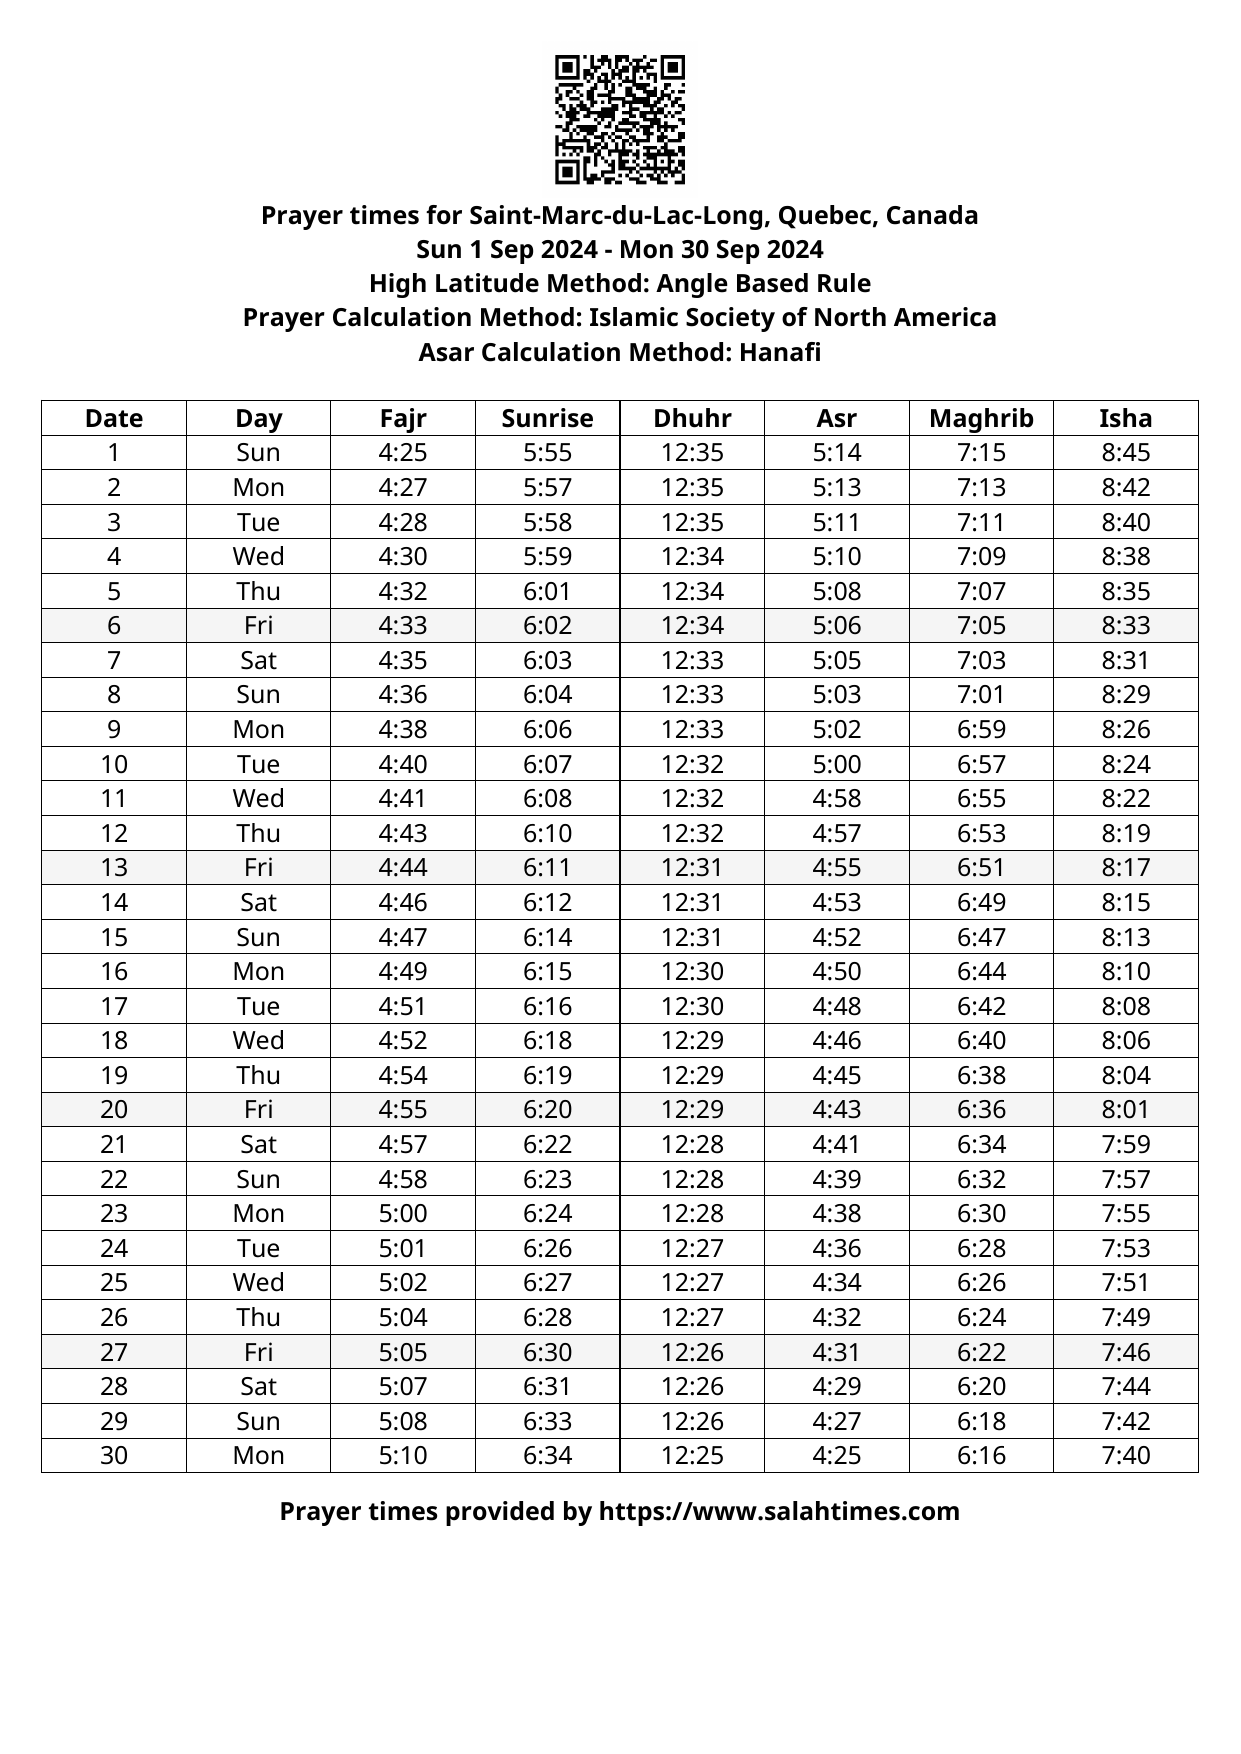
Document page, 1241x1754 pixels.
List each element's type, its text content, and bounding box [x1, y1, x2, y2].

table_cell 12:28 [621, 1127, 764, 1161]
table_cell 4:43 [331, 816, 475, 849]
table_cell 8:19 [1054, 816, 1198, 849]
table_cell Thu [187, 1058, 330, 1092]
table_cell 4:36 [331, 678, 475, 711]
table_cell 6:10 [476, 816, 619, 849]
table_cell 12:30 [621, 989, 764, 1022]
table_cell 5:03 [765, 678, 909, 711]
table_cell 6:49 [910, 885, 1053, 919]
table_cell 25 [42, 1266, 186, 1299]
table_cell 7:13 [910, 470, 1053, 504]
table_cell 11 [42, 781, 186, 815]
table_cell 6:24 [476, 1196, 619, 1230]
table_cell 6:18 [476, 1024, 619, 1057]
table_cell 8:45 [1054, 436, 1198, 469]
table_cell 4:31 [765, 1335, 909, 1368]
table_cell 8:40 [1054, 505, 1198, 538]
picture [542, 41, 699, 198]
table_header Date [42, 401, 186, 434]
table_cell 8:38 [1054, 539, 1198, 573]
table_cell Sun [187, 1404, 330, 1437]
table_cell 5:57 [476, 470, 619, 504]
table_cell 5:05 [765, 643, 909, 677]
table_cell 6:20 [910, 1369, 1053, 1403]
table_cell 26 [42, 1300, 186, 1334]
table_cell 6:12 [476, 885, 619, 919]
table_cell 10 [42, 747, 186, 780]
table_cell 7:42 [1054, 1404, 1198, 1437]
table_cell 6:40 [910, 1024, 1053, 1057]
table_cell 12:35 [621, 505, 764, 538]
table_cell 6:57 [910, 747, 1053, 780]
table_cell 8:29 [1054, 678, 1198, 711]
table_cell 7:07 [910, 574, 1053, 607]
table_cell 23 [42, 1196, 186, 1230]
table_cell 17 [42, 989, 186, 1022]
table_cell Wed [187, 781, 330, 815]
table_cell 7:51 [1054, 1266, 1198, 1299]
table_header Isha [1054, 401, 1198, 434]
table_cell 6 [42, 609, 186, 642]
table_cell 12:34 [621, 609, 764, 642]
table_cell 6:04 [476, 678, 619, 711]
table_cell 8:31 [1054, 643, 1198, 677]
table_cell Wed [187, 1024, 330, 1057]
table_cell 1 [42, 436, 186, 469]
table_cell Wed [187, 1266, 330, 1299]
table_cell 5:05 [331, 1335, 475, 1368]
table_cell Mon [187, 954, 330, 988]
table_cell Sun [187, 436, 330, 469]
table_cell 4:36 [765, 1231, 909, 1264]
table_cell 6:23 [476, 1162, 619, 1195]
table_cell 7:15 [910, 436, 1053, 469]
table_cell 12:28 [621, 1196, 764, 1230]
table_cell Tue [187, 989, 330, 1022]
table_cell 6:07 [476, 747, 619, 780]
table_cell 4:51 [331, 989, 475, 1022]
table_cell 6:30 [476, 1335, 619, 1368]
table_cell 12:25 [621, 1439, 764, 1472]
table_cell 6:03 [476, 643, 619, 677]
table_cell 5:01 [331, 1231, 475, 1264]
table_cell Tue [187, 505, 330, 538]
table_cell 6:28 [476, 1300, 619, 1334]
table_cell 6:27 [476, 1266, 619, 1299]
table_cell 12:29 [621, 1058, 764, 1092]
table_cell 6:08 [476, 781, 619, 815]
table_cell 8:10 [1054, 954, 1198, 988]
table_cell 6:47 [910, 920, 1053, 953]
table_cell 12:31 [621, 920, 764, 953]
table_cell 8:17 [1054, 851, 1198, 884]
table_cell Fri [187, 609, 330, 642]
table_cell 12:32 [621, 781, 764, 815]
table_cell 5:07 [331, 1369, 475, 1403]
table_cell 5:55 [476, 436, 619, 469]
table_cell 19 [42, 1058, 186, 1092]
table_cell 4:25 [331, 436, 475, 469]
table_cell 12:35 [621, 470, 764, 504]
table_cell 12:33 [621, 678, 764, 711]
table_cell 12:31 [621, 851, 764, 884]
table_cell 7:55 [1054, 1196, 1198, 1230]
table_cell 6:32 [910, 1162, 1053, 1195]
table_cell 7:53 [1054, 1231, 1198, 1264]
table_cell 6:30 [910, 1196, 1053, 1230]
table_cell 4:58 [765, 781, 909, 815]
table_cell 6:19 [476, 1058, 619, 1092]
table_cell Thu [187, 816, 330, 849]
table_cell 4:38 [765, 1196, 909, 1230]
table_cell 5:58 [476, 505, 619, 538]
table_cell 4:46 [765, 1024, 909, 1057]
table_cell 12:29 [621, 1024, 764, 1057]
text Prayer times provided by https://www.salahtimes.com [42, 1494, 1198, 1528]
table_cell Wed [187, 539, 330, 573]
table_cell 5 [42, 574, 186, 607]
table_cell 12:31 [621, 885, 764, 919]
table_cell 5:14 [765, 436, 909, 469]
table_cell 4:29 [765, 1369, 909, 1403]
text Prayer times for Saint-Marc-du-Lac-Long, Quebec, Canada [42, 198, 1198, 232]
table_cell 6:59 [910, 712, 1053, 746]
table_cell Thu [187, 1300, 330, 1334]
table_cell 6:11 [476, 851, 619, 884]
table_cell 5:08 [331, 1404, 475, 1437]
table_cell 13 [42, 851, 186, 884]
table_cell 6:22 [910, 1335, 1053, 1368]
table_cell 6:16 [476, 989, 619, 1022]
table_cell 4:49 [331, 954, 475, 988]
table_cell 4:28 [331, 505, 475, 538]
table_header Day [187, 401, 330, 434]
table_cell 6:44 [910, 954, 1053, 988]
table_cell 12:27 [621, 1266, 764, 1299]
table_cell 4:46 [331, 885, 475, 919]
table_cell 7:09 [910, 539, 1053, 573]
table_cell 7:03 [910, 643, 1053, 677]
table_cell 6:36 [910, 1093, 1053, 1126]
table_cell 2 [42, 470, 186, 504]
table_cell 4:41 [765, 1127, 909, 1161]
table_cell Sat [187, 1127, 330, 1161]
table_cell 6:26 [910, 1266, 1053, 1299]
table_cell 4:52 [331, 1024, 475, 1057]
text High Latitude Method: Angle Based Rule [42, 266, 1198, 300]
table_cell 6:34 [910, 1127, 1053, 1161]
table_cell 6:15 [476, 954, 619, 988]
table_cell 5:00 [765, 747, 909, 780]
table_cell Fri [187, 1093, 330, 1126]
table_cell 12:26 [621, 1404, 764, 1437]
table_cell Tue [187, 747, 330, 780]
table_cell 5:13 [765, 470, 909, 504]
table_cell 6:20 [476, 1093, 619, 1126]
table_cell 6:18 [910, 1404, 1053, 1437]
table_cell 8:04 [1054, 1058, 1198, 1092]
table_cell 5:10 [331, 1439, 475, 1472]
table_cell 4:50 [765, 954, 909, 988]
table_cell 8:13 [1054, 920, 1198, 953]
table_cell 7:40 [1054, 1439, 1198, 1472]
table_cell 5:59 [476, 539, 619, 573]
table_cell 4:52 [765, 920, 909, 953]
table_cell 8:24 [1054, 747, 1198, 780]
table_cell 4:32 [765, 1300, 909, 1334]
table_cell 4:39 [765, 1162, 909, 1195]
table_cell 6:28 [910, 1231, 1053, 1264]
table_cell Sun [187, 678, 330, 711]
table_cell 4:33 [331, 609, 475, 642]
table_cell 4:25 [765, 1439, 909, 1472]
table_cell 7:44 [1054, 1369, 1198, 1403]
table_cell 4:35 [331, 643, 475, 677]
table_cell 6:53 [910, 816, 1053, 849]
table_cell 8:33 [1054, 609, 1198, 642]
table_cell 4:40 [331, 747, 475, 780]
table_cell 5:10 [765, 539, 909, 573]
table_cell 7:59 [1054, 1127, 1198, 1161]
table_cell 4:38 [331, 712, 475, 746]
table_cell Sat [187, 885, 330, 919]
table_cell 4:53 [765, 885, 909, 919]
table_cell 28 [42, 1369, 186, 1403]
text Asar Calculation Method: Hanafi [42, 334, 1198, 368]
table_cell 8:15 [1054, 885, 1198, 919]
table_cell 6:33 [476, 1404, 619, 1437]
table_header Maghrib [910, 401, 1053, 434]
table_cell 7:46 [1054, 1335, 1198, 1368]
table_cell 16 [42, 954, 186, 988]
table_cell 12:30 [621, 954, 764, 988]
table_cell 4:58 [331, 1162, 475, 1195]
table_cell 12:29 [621, 1093, 764, 1126]
table_cell 5:04 [331, 1300, 475, 1334]
table_cell 4 [42, 539, 186, 573]
table_cell 4:32 [331, 574, 475, 607]
table_cell 27 [42, 1335, 186, 1368]
table_cell 21 [42, 1127, 186, 1161]
table_cell 8:06 [1054, 1024, 1198, 1057]
table_header Fajr [331, 401, 475, 434]
table_cell 8:01 [1054, 1093, 1198, 1126]
table_cell 6:34 [476, 1439, 619, 1472]
table_cell 12:35 [621, 436, 764, 469]
table_cell Tue [187, 1231, 330, 1264]
table_cell 6:14 [476, 920, 619, 953]
table_cell Mon [187, 712, 330, 746]
table_cell Sun [187, 920, 330, 953]
table_cell 6:31 [476, 1369, 619, 1403]
table_cell 8:42 [1054, 470, 1198, 504]
table_cell 5:02 [331, 1266, 475, 1299]
table_cell 8:08 [1054, 989, 1198, 1022]
table_cell Thu [187, 574, 330, 607]
table_cell 6:22 [476, 1127, 619, 1161]
table_cell Fri [187, 1335, 330, 1368]
table_cell 5:11 [765, 505, 909, 538]
table_cell 6:38 [910, 1058, 1053, 1092]
table_cell 12 [42, 816, 186, 849]
table_cell 12:27 [621, 1231, 764, 1264]
table_cell Fri [187, 851, 330, 884]
table_cell 24 [42, 1231, 186, 1264]
table_cell 8:22 [1054, 781, 1198, 815]
table_cell Mon [187, 470, 330, 504]
table_cell 9 [42, 712, 186, 746]
table_cell 4:55 [765, 851, 909, 884]
table_cell 4:54 [331, 1058, 475, 1092]
table_cell 15 [42, 920, 186, 953]
table_cell 12:34 [621, 539, 764, 573]
table_cell 4:34 [765, 1266, 909, 1299]
table_cell 29 [42, 1404, 186, 1437]
table_cell 4:45 [765, 1058, 909, 1092]
table_cell 4:48 [765, 989, 909, 1022]
table_cell 6:55 [910, 781, 1053, 815]
table_cell 7:11 [910, 505, 1053, 538]
table_cell Sat [187, 1369, 330, 1403]
table_cell 4:57 [765, 816, 909, 849]
table_cell 4:27 [331, 470, 475, 504]
table_header Asr [765, 401, 909, 434]
table_cell 7:01 [910, 678, 1053, 711]
table_cell 7:05 [910, 609, 1053, 642]
table_cell 7 [42, 643, 186, 677]
table_cell 5:08 [765, 574, 909, 607]
text Prayer Calculation Method: Islamic Society of North America [42, 300, 1198, 334]
table_cell 7:49 [1054, 1300, 1198, 1334]
table_cell 12:33 [621, 643, 764, 677]
table_cell 6:51 [910, 851, 1053, 884]
table_cell 4:27 [765, 1404, 909, 1437]
table_cell 5:00 [331, 1196, 475, 1230]
table_cell 8:35 [1054, 574, 1198, 607]
table_cell 4:57 [331, 1127, 475, 1161]
table_cell 4:55 [331, 1093, 475, 1126]
table_cell 12:27 [621, 1300, 764, 1334]
table_cell 7:57 [1054, 1162, 1198, 1195]
table_cell 12:26 [621, 1335, 764, 1368]
table_cell 5:06 [765, 609, 909, 642]
table_cell 3 [42, 505, 186, 538]
table_cell 4:43 [765, 1093, 909, 1126]
table_cell Sat [187, 643, 330, 677]
table_cell 4:30 [331, 539, 475, 573]
table_cell 20 [42, 1093, 186, 1126]
table_cell 5:02 [765, 712, 909, 746]
table_cell 12:32 [621, 747, 764, 780]
table_cell 4:41 [331, 781, 475, 815]
table_cell 6:01 [476, 574, 619, 607]
table_cell Mon [187, 1196, 330, 1230]
table_cell Sun [187, 1162, 330, 1195]
table_cell Mon [187, 1439, 330, 1472]
table_cell 18 [42, 1024, 186, 1057]
table_header Dhuhr [621, 401, 764, 434]
table_cell 8:26 [1054, 712, 1198, 746]
table_cell 14 [42, 885, 186, 919]
table_cell 6:06 [476, 712, 619, 746]
table_cell 12:32 [621, 816, 764, 849]
table_cell 6:42 [910, 989, 1053, 1022]
text Sun 1 Sep 2024 - Mon 30 Sep 2024 [42, 232, 1198, 266]
table_cell 12:33 [621, 712, 764, 746]
table_cell 30 [42, 1439, 186, 1472]
table_cell 4:44 [331, 851, 475, 884]
table_cell 22 [42, 1162, 186, 1195]
table_cell 6:24 [910, 1300, 1053, 1334]
table_cell 6:16 [910, 1439, 1053, 1472]
table_cell 12:26 [621, 1369, 764, 1403]
table_cell 4:47 [331, 920, 475, 953]
table_cell 6:26 [476, 1231, 619, 1264]
table_cell 12:34 [621, 574, 764, 607]
table_header Sunrise [476, 401, 619, 434]
table_cell 6:02 [476, 609, 619, 642]
table_cell 12:28 [621, 1162, 764, 1195]
table_cell 8 [42, 678, 186, 711]
